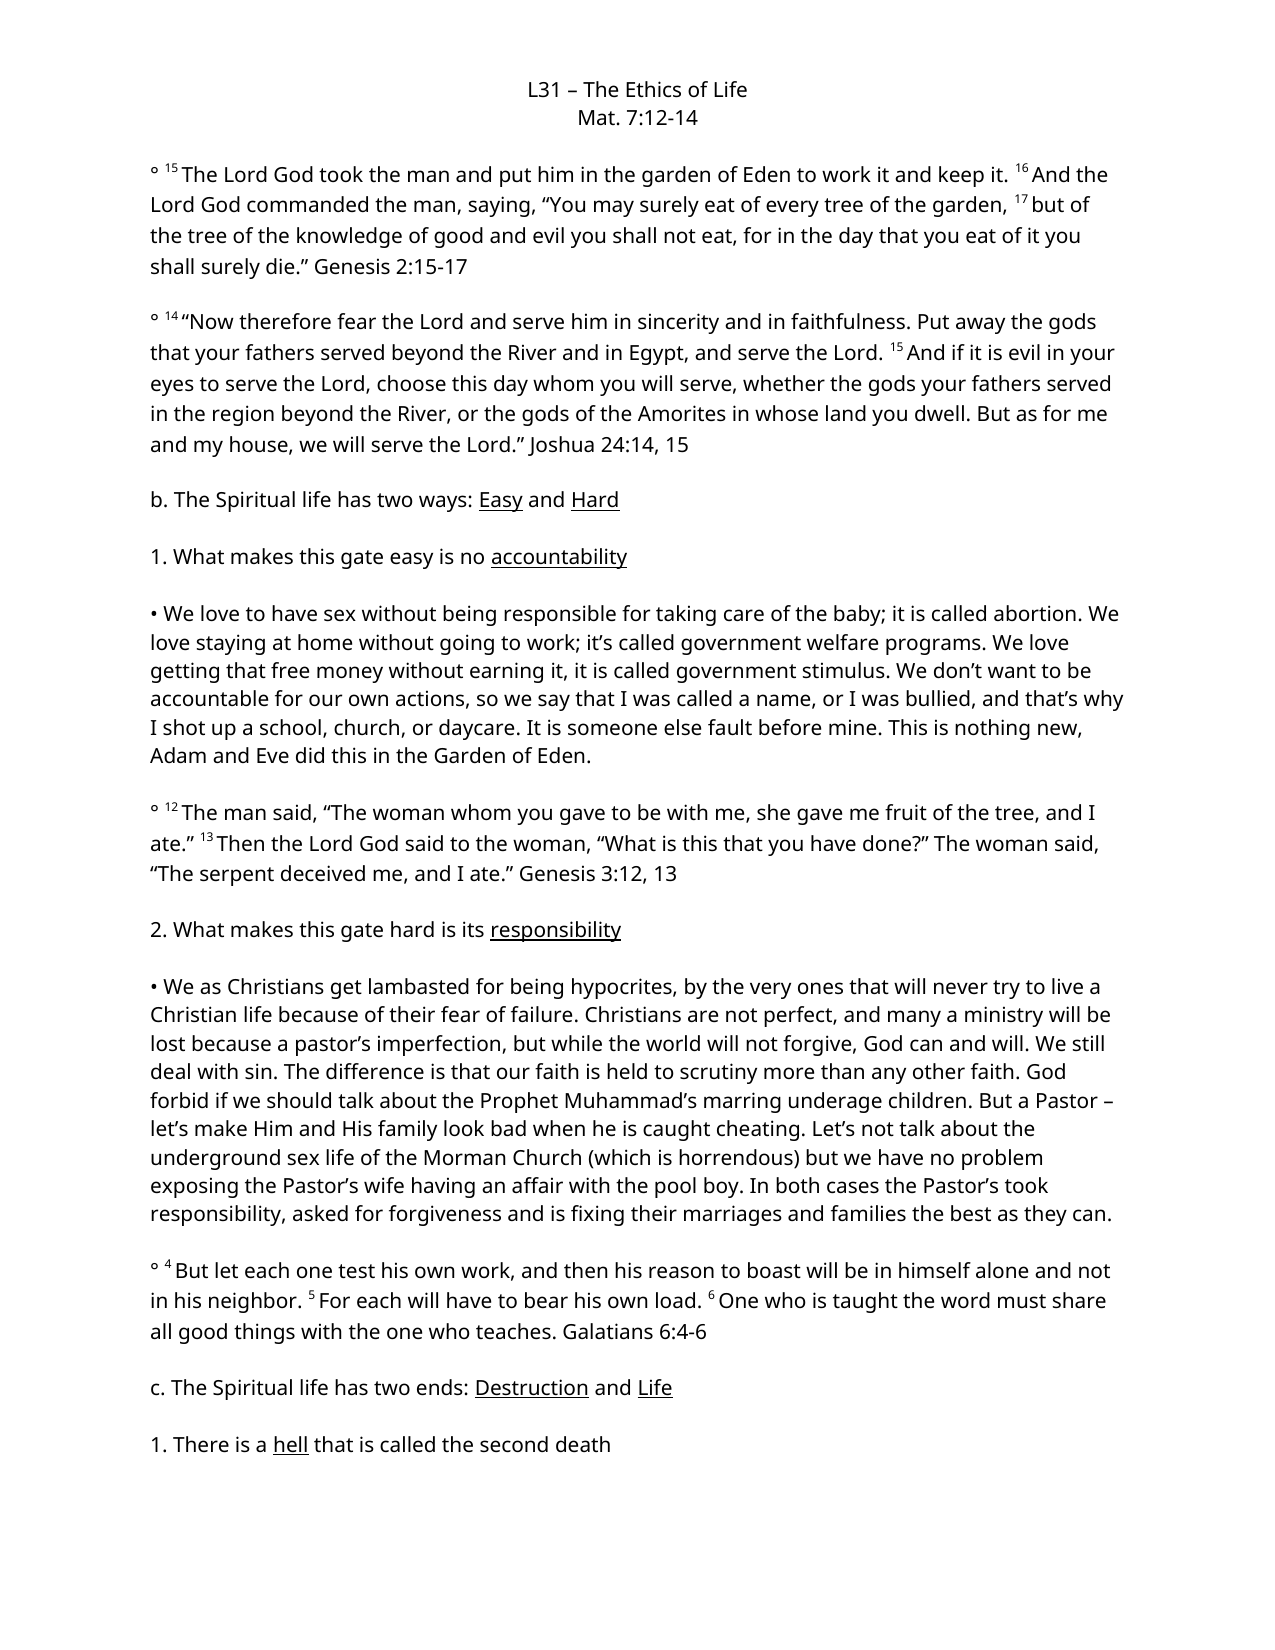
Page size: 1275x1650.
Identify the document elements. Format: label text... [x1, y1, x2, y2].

text c. The Spiritual life has two ends: Destruction and Life [150, 1373, 1125, 1401]
text ° 12 The man said, “The woman whom you gave to be with me, she gave me fruit of the tree, and I ate.” 13 Then the Lord God said to the woman, “What is this that you have done?” The woman said, “The serpent deceived me, and I ate.” Genesis 3:12, 13 [150, 798, 1125, 888]
text • We love to have sex without being responsible for taking care of the baby; it is called abortion. We love staying at home without going to work; it’s called government welfare programs. We love getting that free money without earning it, it is called government stimulus. We don’t want to be accountable for our own actions, so we say that I was called a name, or I was bullied, and that’s why I shot up a school, church, or daycare. It is someone else fault before mine. This is nothing new, Adam and Eve did this in the Garden of Eden. [150, 599, 1125, 770]
text b. The Spiritual life has two ways: Easy and Hard [150, 486, 1125, 514]
text ° 15 The Lord God took the man and put him in the garden of Eden to work it and keep it. 16 And the Lord God commanded the man, saying, “You may surely eat of every tree of the garden, 17 but of the tree of the knowledge of good and evil you shall not eat, for in the day that you eat of it you shall surely die.” Genesis 2:15-17 [150, 160, 1125, 280]
text • We as Christians get lambasted for being hypocrites, by the very ones that will never try to live a Christian life because of their fear of failure. Christians are not perfect, and many a ministry will be lost because a pastor’s imperfection, but while the world will not forgive, God can and will. We still deal with sin. The difference is that our faith is held to scrutiny more than any other faith. God forbid if we should talk about the Prophet Muhammad’s marring underage children. But a Pastor – let’s make Him and His family look bad when he is caught cheating. Let’s not talk about the underground sex life of the Morman Church (which is horrendous) but we have no problem exposing the Pastor’s wife having an affair with the pool boy. In both cases the Pastor’s took responsibility, asked for forgiveness and is fixing their marriages and families the best as they can. [150, 972, 1125, 1228]
text ° 14 “Now therefore fear the Lord and serve him in sincerity and in faithfulness. Put away the gods that your fathers served beyond the River and in Egypt, and serve the Lord. 15 And if it is evil in your eyes to serve the Lord, choose this day whom you will serve, whether the gods your fathers served in the region beyond the River, or the gods of the Amorites in whose land you dwell. But as for me and my house, we will serve the Lord.” Joshua 24:14, 15 [150, 307, 1125, 458]
text 2. What makes this gate hard is its responsibility [150, 915, 1125, 944]
text 1. What makes this gate easy is no accountability [150, 542, 1125, 571]
text ° 4 But let each one test his own work, and then his reason to boast will be in himself alone and not in his neighbor. 5 For each will have to bear his own load. 6 One who is taught the word must share all good things with the one who teaches. Galatians 6:4-6 [150, 1256, 1125, 1346]
text 1. There is a hell that is called the second death [150, 1430, 1125, 1458]
